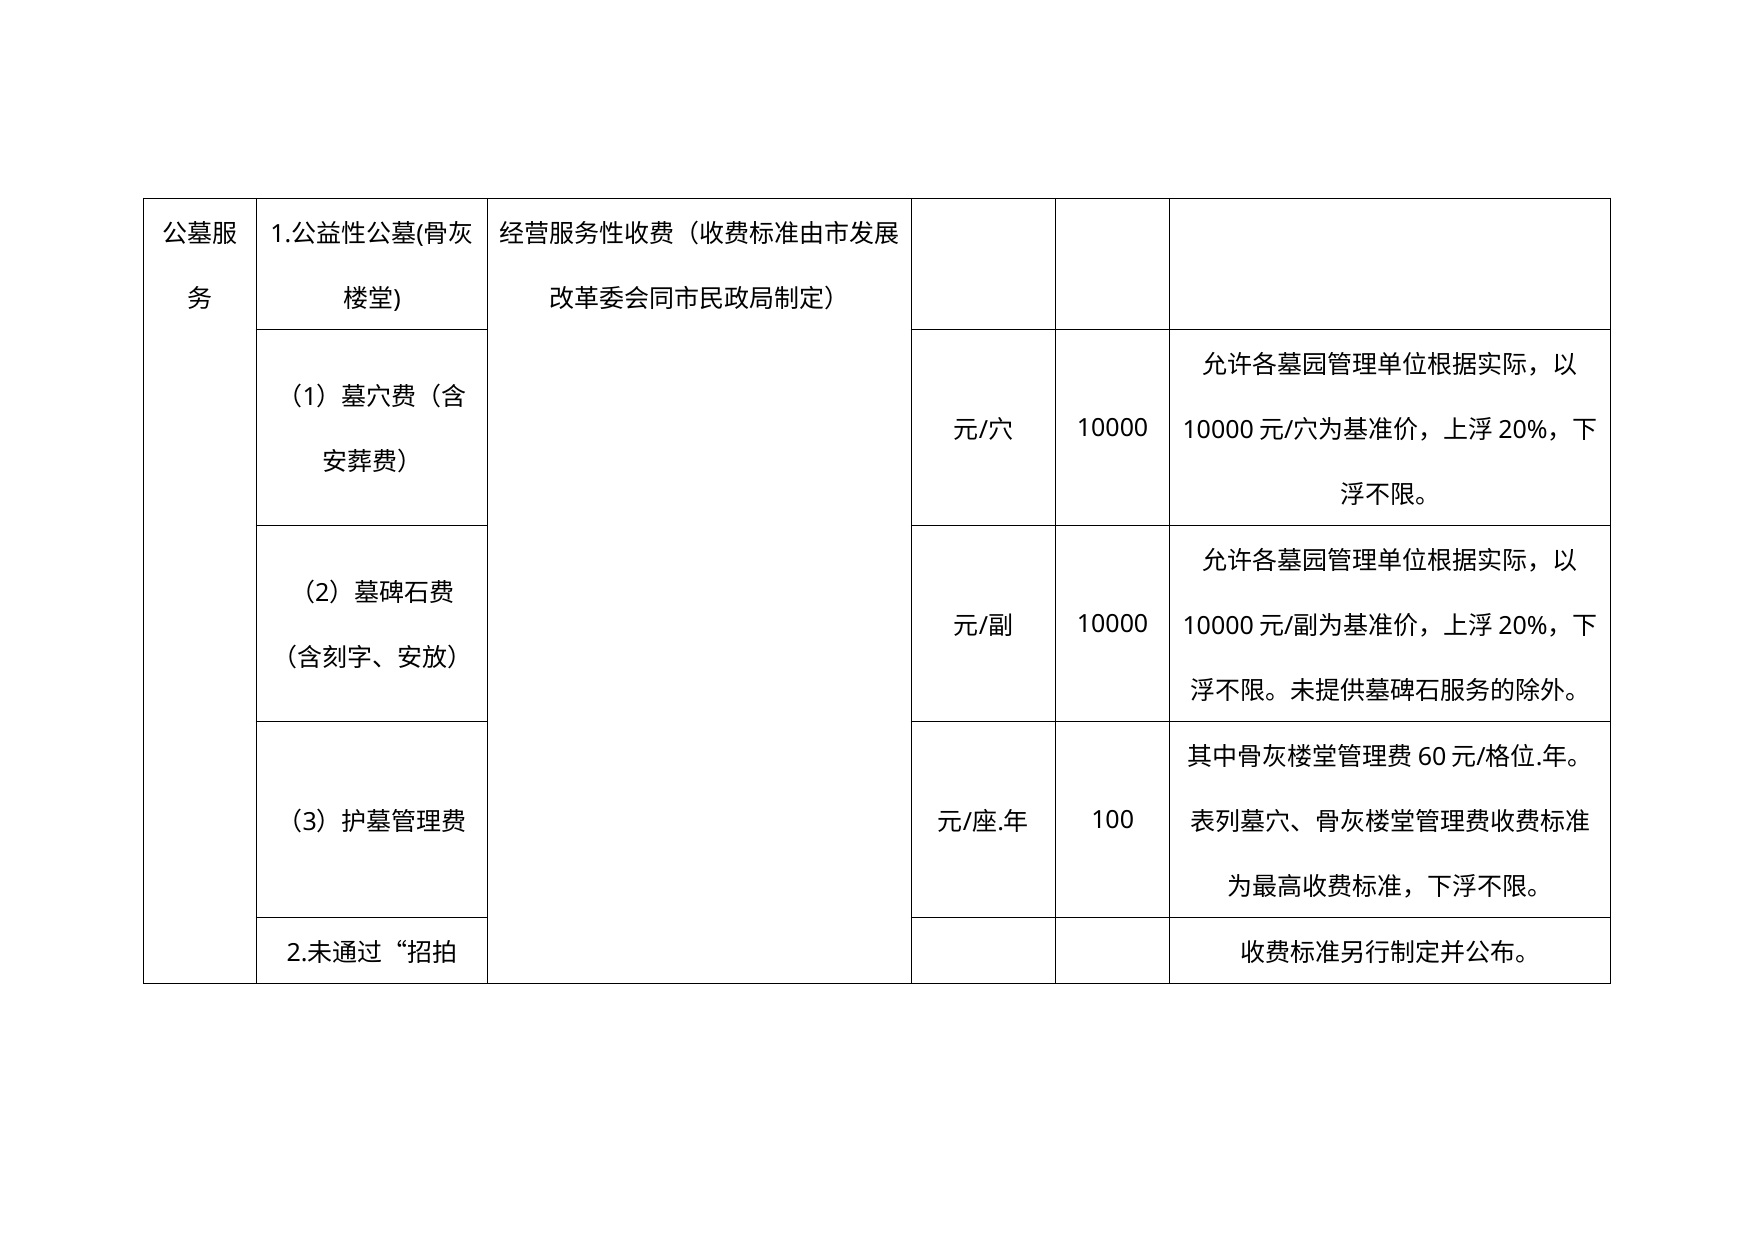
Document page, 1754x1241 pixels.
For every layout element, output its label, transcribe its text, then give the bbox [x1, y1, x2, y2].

table_cell [1170, 199, 1610, 329]
table_cell 10000 [1056, 330, 1169, 525]
table_cell 元/副 [912, 526, 1055, 721]
table_cell 公墓服务 [144, 199, 256, 983]
table_cell 允许各墓园管理单位根据实际，以10000元/穴为基准价，上浮20%，下浮不限。 [1170, 330, 1610, 525]
table_cell 10000 [1056, 526, 1169, 721]
table_cell 其中骨灰楼堂管理费60元/格位.年。表列墓穴、骨灰楼堂管理费收费标准为最高收费标准，下浮不限。 [1170, 722, 1610, 917]
table_cell 元/座.年 [912, 722, 1055, 917]
table_cell 收费标准另行制定并公布。 [1170, 918, 1610, 983]
table_cell （3）护墓管理费 [257, 722, 487, 917]
table_cell [1056, 918, 1169, 983]
table_cell 1.公益性公墓(骨灰楼堂) [257, 199, 487, 329]
table_cell [1056, 199, 1169, 329]
table_cell 元/穴 [912, 330, 1055, 525]
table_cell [488, 199, 911, 983]
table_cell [257, 918, 487, 983]
table_cell 100 [1056, 722, 1169, 917]
table_cell （1）墓穴费（含安葬费） [257, 330, 487, 525]
table_cell 允许各墓园管理单位根据实际，以10000元/副为基准价，上浮20%，下浮不限。未提供墓碑石服务的除外。 [1170, 526, 1610, 721]
table_cell [912, 918, 1055, 983]
table_cell [912, 199, 1055, 329]
table_cell （2）墓碑石费（含刻字、安放） [257, 526, 487, 721]
